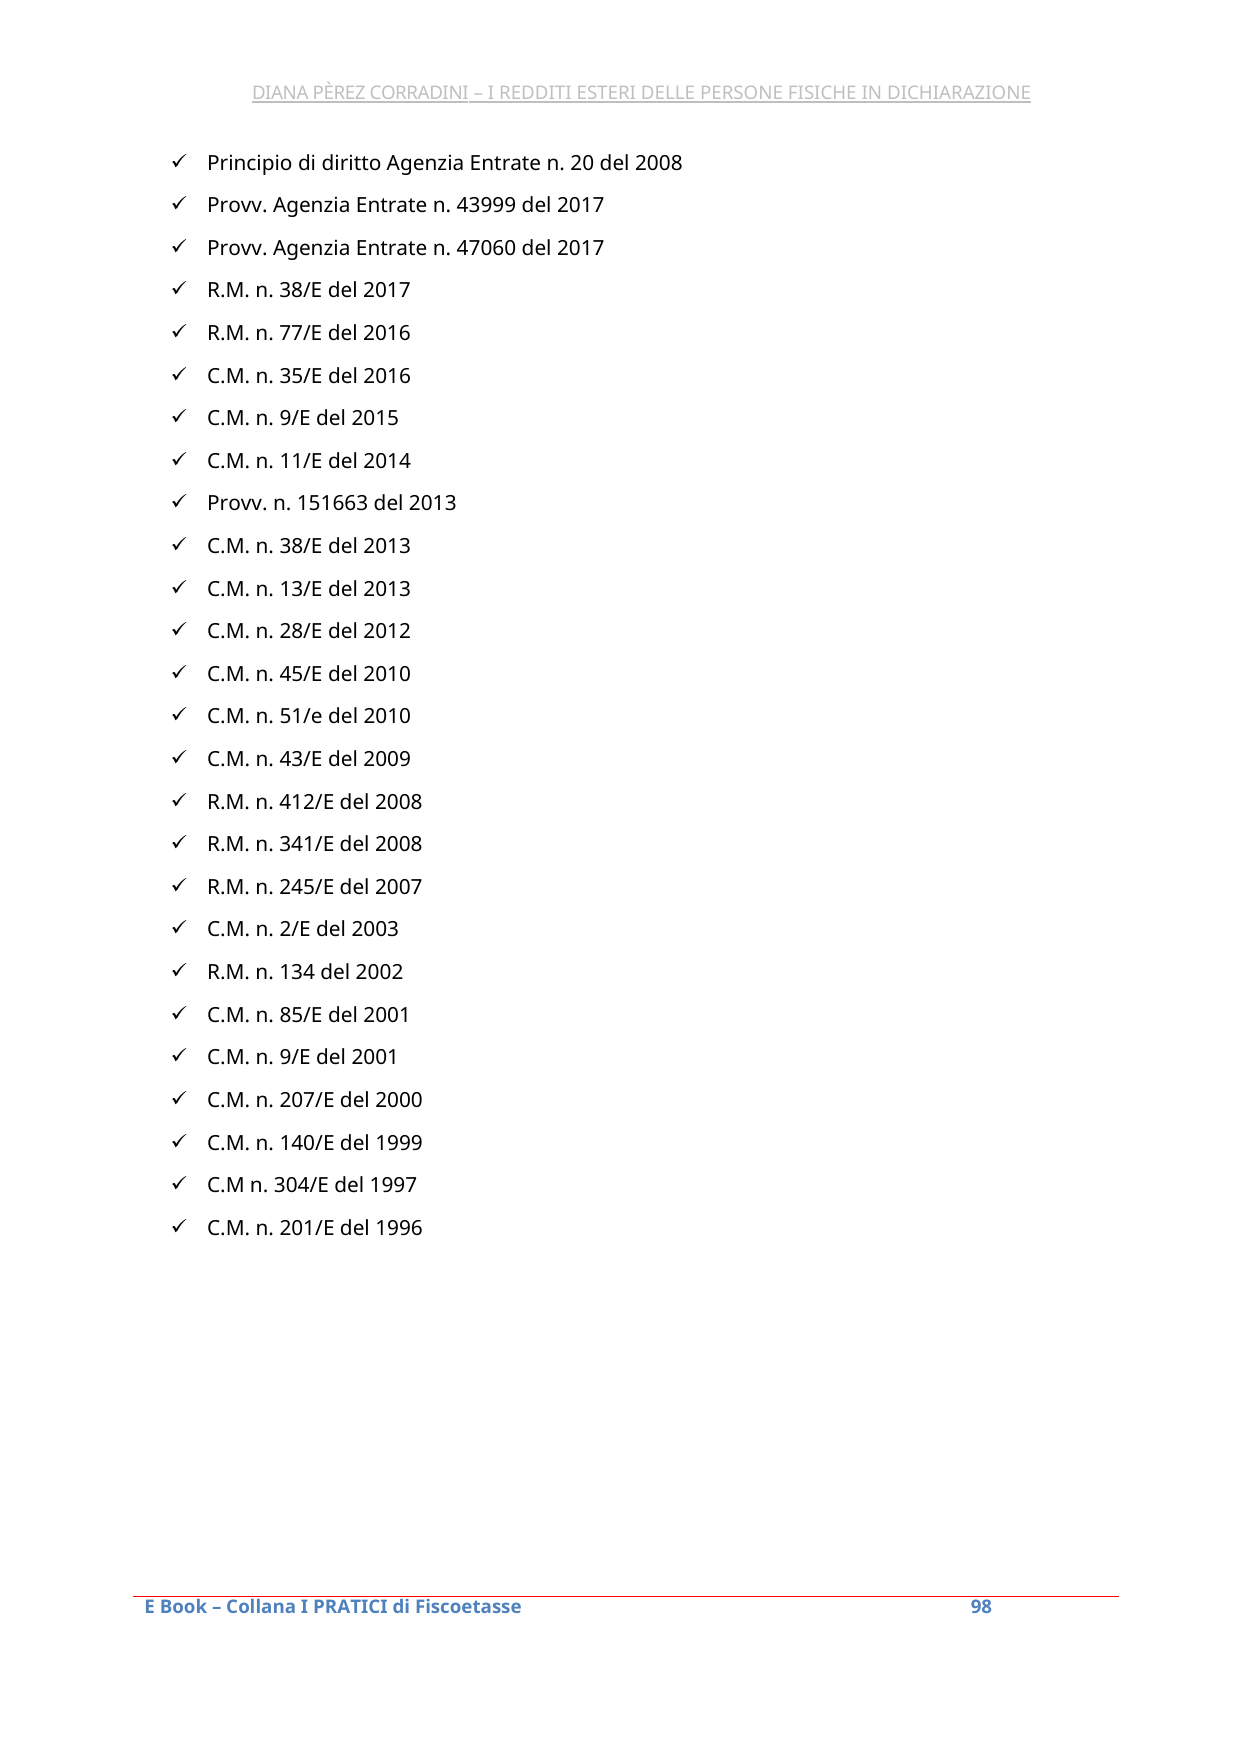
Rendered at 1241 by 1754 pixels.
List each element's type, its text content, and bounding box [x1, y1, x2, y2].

list R.M. n. 134 del 2002 [170, 957, 1092, 986]
list R.M. n. 341/E del 2008 [170, 829, 1092, 858]
list Provv. n. 151663 del 2013 [170, 488, 1092, 517]
list R.M. n. 412/E del 2008 [170, 787, 1092, 815]
list R.M. n. 38/E del 2017 [170, 276, 1092, 304]
list C.M. n. 28/E del 2012 [170, 616, 1092, 645]
list C.M. n. 85/E del 2001 [170, 1000, 1092, 1028]
list C.M. n. 43/E del 2009 [170, 744, 1092, 773]
list C.M. n. 201/E del 1996 [170, 1213, 1092, 1241]
list C.M. n. 140/E del 1999 [170, 1128, 1092, 1156]
list C.M. n. 51/e del 2010 [170, 702, 1092, 730]
list R.M. n. 77/E del 2016 [170, 318, 1092, 347]
list Provv. Agenzia Entrate n. 43999 del 2017 [170, 190, 1092, 219]
list C.M. n. 45/E del 2010 [170, 659, 1092, 687]
list C.M. n. 35/E del 2016 [170, 361, 1092, 389]
list C.M. n. 13/E del 2013 [170, 574, 1092, 602]
list C.M. n. 38/E del 2013 [170, 531, 1092, 559]
list C.M. n. 9/E del 2001 [170, 1042, 1092, 1071]
list C.M. n. 2/E del 2003 [170, 914, 1092, 943]
list Provv. Agenzia Entrate n. 47060 del 2017 [170, 233, 1092, 261]
list C.M. n. 207/E del 2000 [170, 1085, 1092, 1113]
list C.M. n. 9/E del 2015 [170, 403, 1092, 432]
list R.M. n. 245/E del 2007 [170, 872, 1092, 900]
list C.M n. 304/E del 1997 [170, 1170, 1092, 1199]
list Principio di diritto Agenzia Entrate n. 20 del 2008 [170, 148, 1092, 176]
list C.M. n. 11/E del 2014 [170, 446, 1092, 474]
